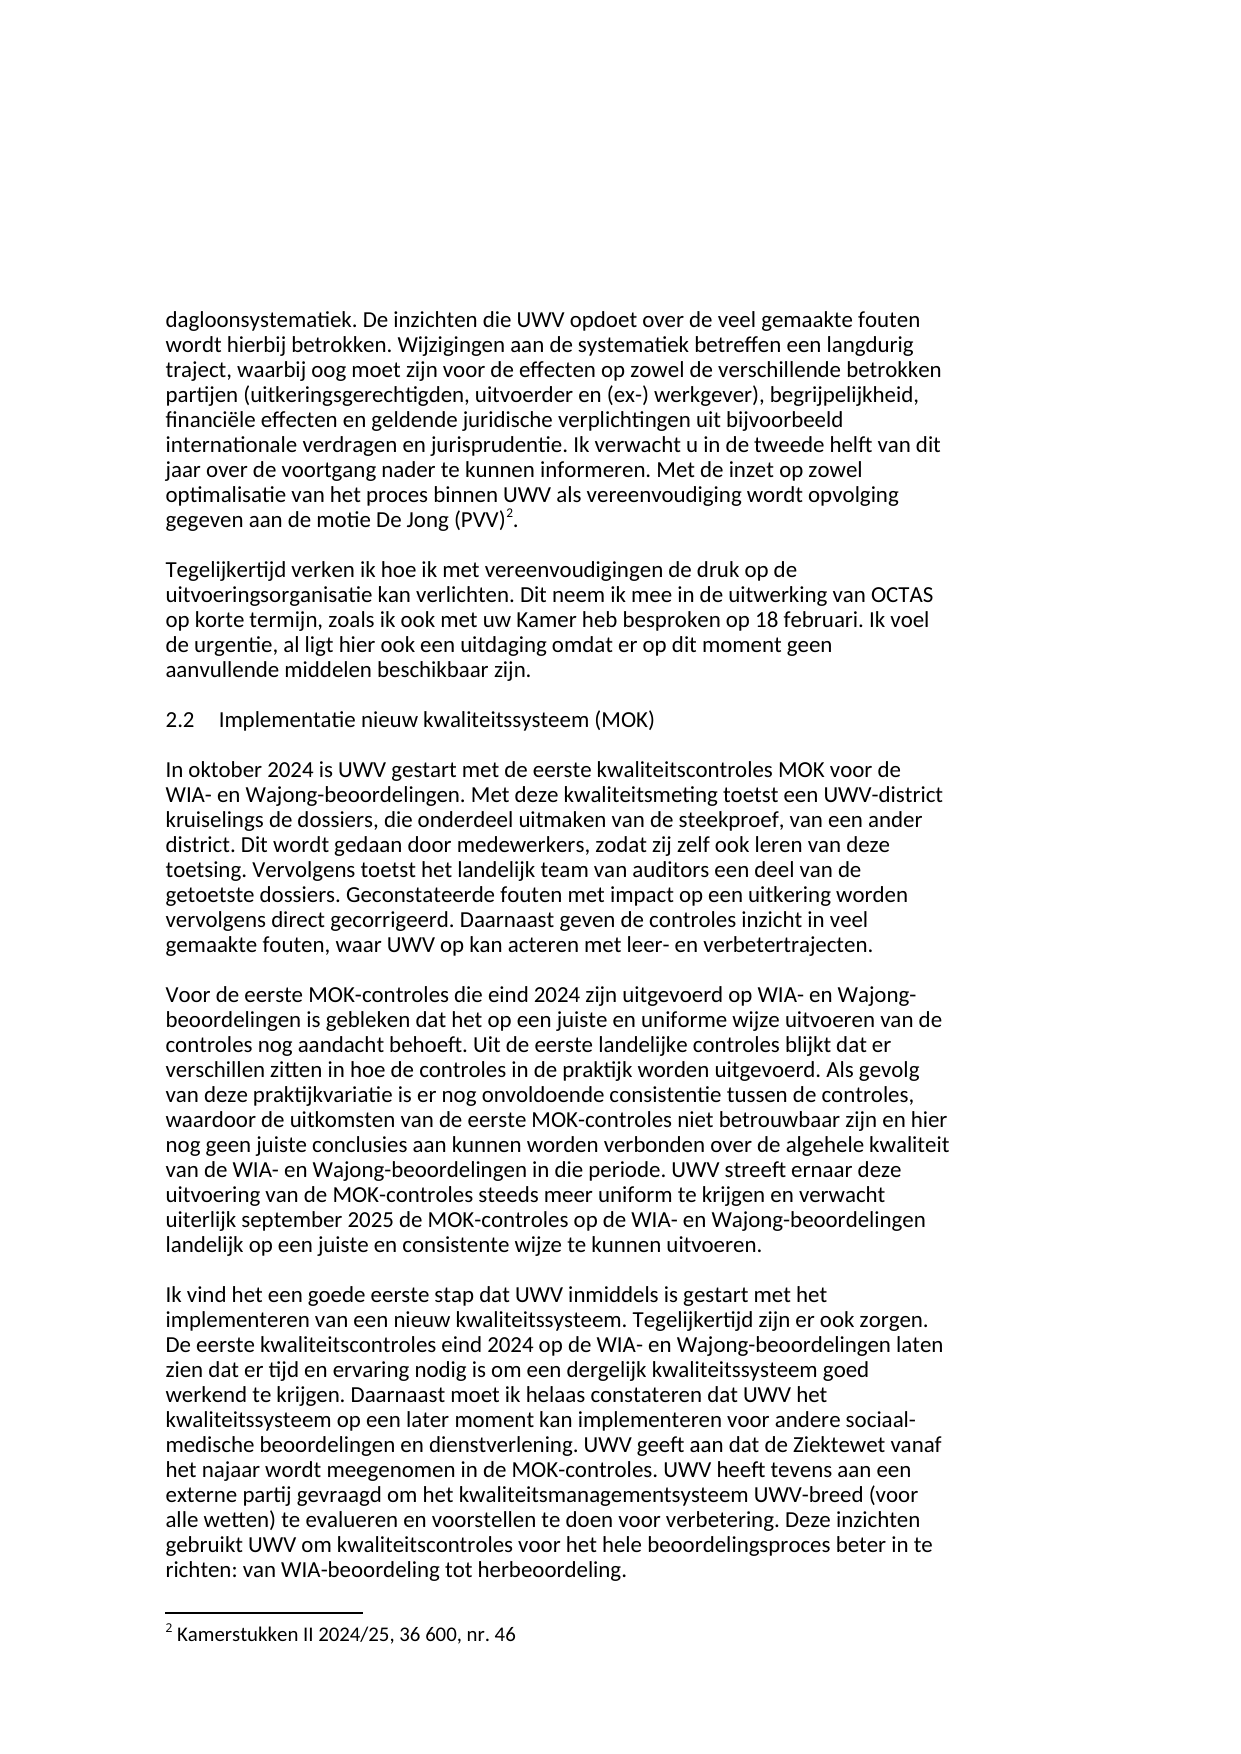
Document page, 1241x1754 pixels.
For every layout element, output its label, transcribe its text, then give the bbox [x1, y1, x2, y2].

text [165, 307, 951, 532]
text Ik vind het een goede eerste stap dat UWV inmiddels is gestart met het implementeren van een nieuw kwaliteitssysteem. Tegelijkertijd zijn er ook zorgen. De eerste kwaliteitscontroles eind 2024 op de WIA- en Wajong-beoordelingen laten zien dat er tijd en ervaring nodig is om een dergelijk kwaliteitssysteem goed werkend te krijgen. Daarnaast moet ik helaas constateren dat UWV het kwaliteitssysteem op een later moment kan implementeren voor andere sociaal-medische beoordelingen en dienstverlening. UWV geeft aan dat de Ziektewet vanaf het najaar wordt meegenomen in de MOK-controles. UWV heeft tevens aan een externe partij gevraagd om het kwaliteitsmanagementsysteem UWV-breed (voor alle wetten) te evalueren en voorstellen te doen voor verbetering. Deze inzichten gebruikt UWV om kwaliteitscontroles voor het hele beoordelingsproces beter in te richten: van WIA-beoordeling tot herbeoordeling. [165, 1282, 951, 1582]
text In oktober 2024 is UWV gestart met de eerste kwaliteitscontroles MOK voor de WIA- en Wajong-beoordelingen. Met deze kwaliteitsmeting toetst een UWV-district kruiselings de dossiers, die onderdeel uitmaken van de steekproef, van een ander district. Dit wordt gedaan door medewerkers, zodat zij zelf ook leren van deze toetsing. Vervolgens toetst het landelijk team van auditors een deel van de getoetste dossiers. Geconstateerde fouten met impact op een uitkering worden vervolgens direct gecorrigeerd. Daarnaast geven de controles inzicht in veel gemaakte fouten, waar UWV op kan acteren met leer- en verbetertrajecten. [165, 757, 951, 957]
list Implementatie nieuw kwaliteitssysteem (MOK) [165, 707, 951, 732]
text Tegelijkertijd verken ik hoe ik met vereenvoudigingen de druk op de uitvoeringsorganisatie kan verlichten. Dit neem ik mee in de uitwerking van OCTAS op korte termijn, zoals ik ook met uw Kamer heb besproken op 18 februari. Ik voel de urgentie, al ligt hier ook een uitdaging omdat er op dit moment geen aanvullende middelen beschikbaar zijn. [165, 557, 951, 682]
text Voor de eerste MOK-controles die eind 2024 zijn uitgevoerd op WIA- en Wajong-beoordelingen is gebleken dat het op een juiste en uniforme wijze uitvoeren van de controles nog aandacht behoeft. Uit de eerste landelijke controles blijkt dat er verschillen zitten in hoe de controles in de praktijk worden uitgevoerd. Als gevolg van deze praktijkvariatie is er nog onvoldoende consistentie tussen de controles, waardoor de uitkomsten van de eerste MOK-controles niet betrouwbaar zijn en hier nog geen juiste conclusies aan kunnen worden verbonden over de algehele kwaliteit van de WIA- en Wajong-beoordelingen in die periode. UWV streeft ernaar deze uitvoering van de MOK-controles steeds meer uniform te krijgen en verwacht uiterlijk september 2025 de MOK-controles op de WIA- en Wajong-beoordelingen landelijk op een juiste en consistente wijze te kunnen uitvoeren. [165, 982, 951, 1257]
